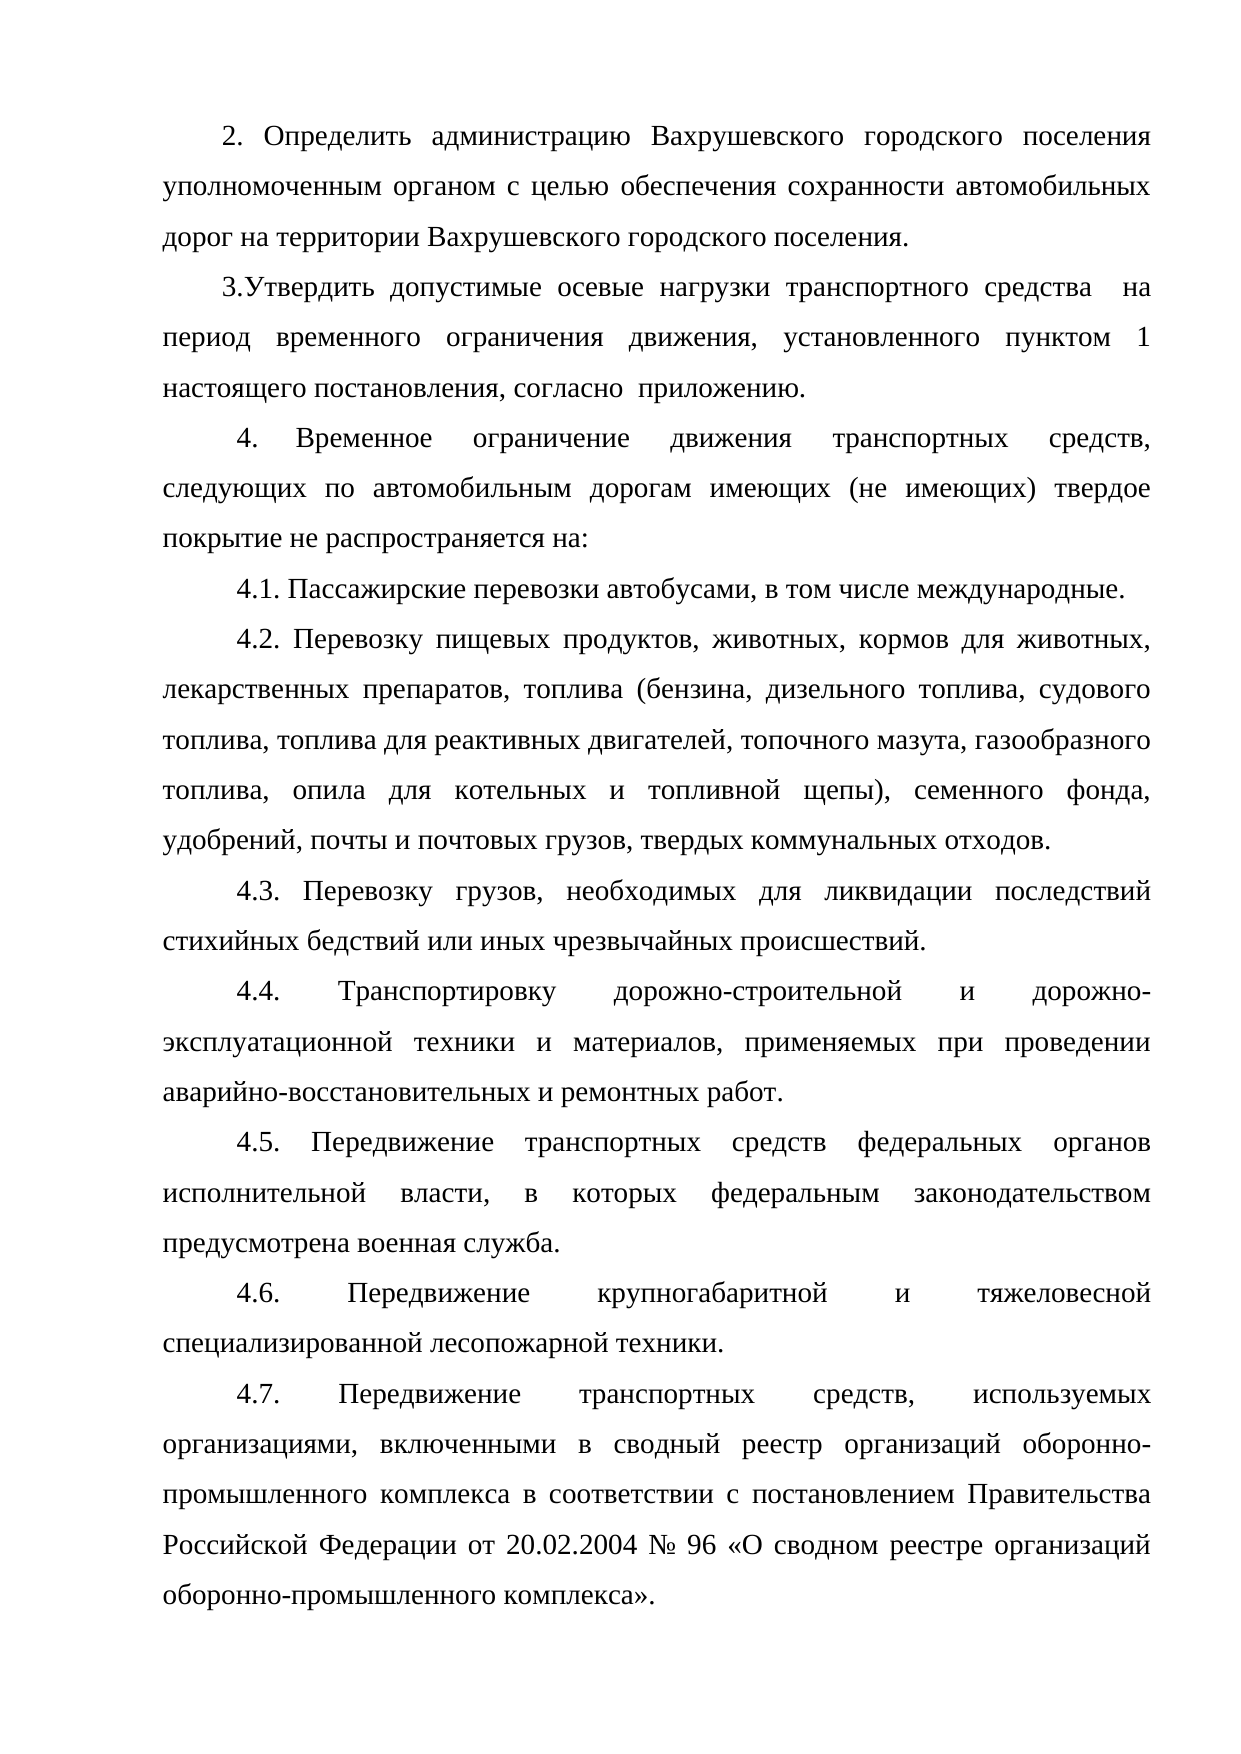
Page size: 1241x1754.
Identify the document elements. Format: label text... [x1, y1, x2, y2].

text 4.5. Передвижение транспортных средств федеральных органов исполнительной власти, в которых федеральным законодательством предусмотрена военная служба. [162, 1124, 1152, 1258]
text 4.6. Передвижение крупногабаритной и тяжеловесной специализированной лесопожарной техники. [162, 1275, 1152, 1359]
text 4.2. Перевозку пищевых продуктов, животных, кормов для животных, лекарственных препаратов, топлива (бензина, дизельного топлива, судового топлива, топлива для реактивных двигателей, топочного мазута, газообразного топлива, опила для котельных и топливной щепы), семенного фонда, удобрений, почты и почтовых грузов, твердых коммунальных отходов. [162, 621, 1152, 856]
text 4.3. Перевозку грузов, необходимых для ликвидации последствий стихийных бедствий или иных чрезвычайных происшествий. [162, 873, 1152, 957]
text 4. Временное ограничение движения транспортных средств, следующих по автомобильным дорогам имеющих (не имеющих) твердое покрытие не распространяется на: [162, 420, 1152, 554]
text 4.4. Транспортировку дорожно-строительной и дорожно-эксплуатационной техники и материалов, применяемых при проведении аварийно-восстановительных и ремонтных работ. [162, 973, 1152, 1108]
text 2. Определить администрацию Вахрушевского городского поселения уполномоченным органом с целью обеспечения сохранности автомобильных дорог на территории Вахрушевского городского поселения. [162, 118, 1152, 252]
text 3.Утвердить допустимые осевые нагрузки транспортного средства на период временного ограничения движения, установленного пунктом 1 настоящего постановления, согласно приложению. [162, 269, 1152, 403]
text 4.7. Передвижение транспортных средств, используемых организациями, включенными в сводный реестр организаций оборонно-промышленного комплекса в соответствии с постановлением Правительства Российской Федерации от 20.02.2004 № 96 «О сводном реестре организаций оборонно-промышленного комплекса». [162, 1376, 1152, 1611]
text 4.1. Пассажирские перевозки автобусами, в том числе международные. [162, 571, 1152, 604]
